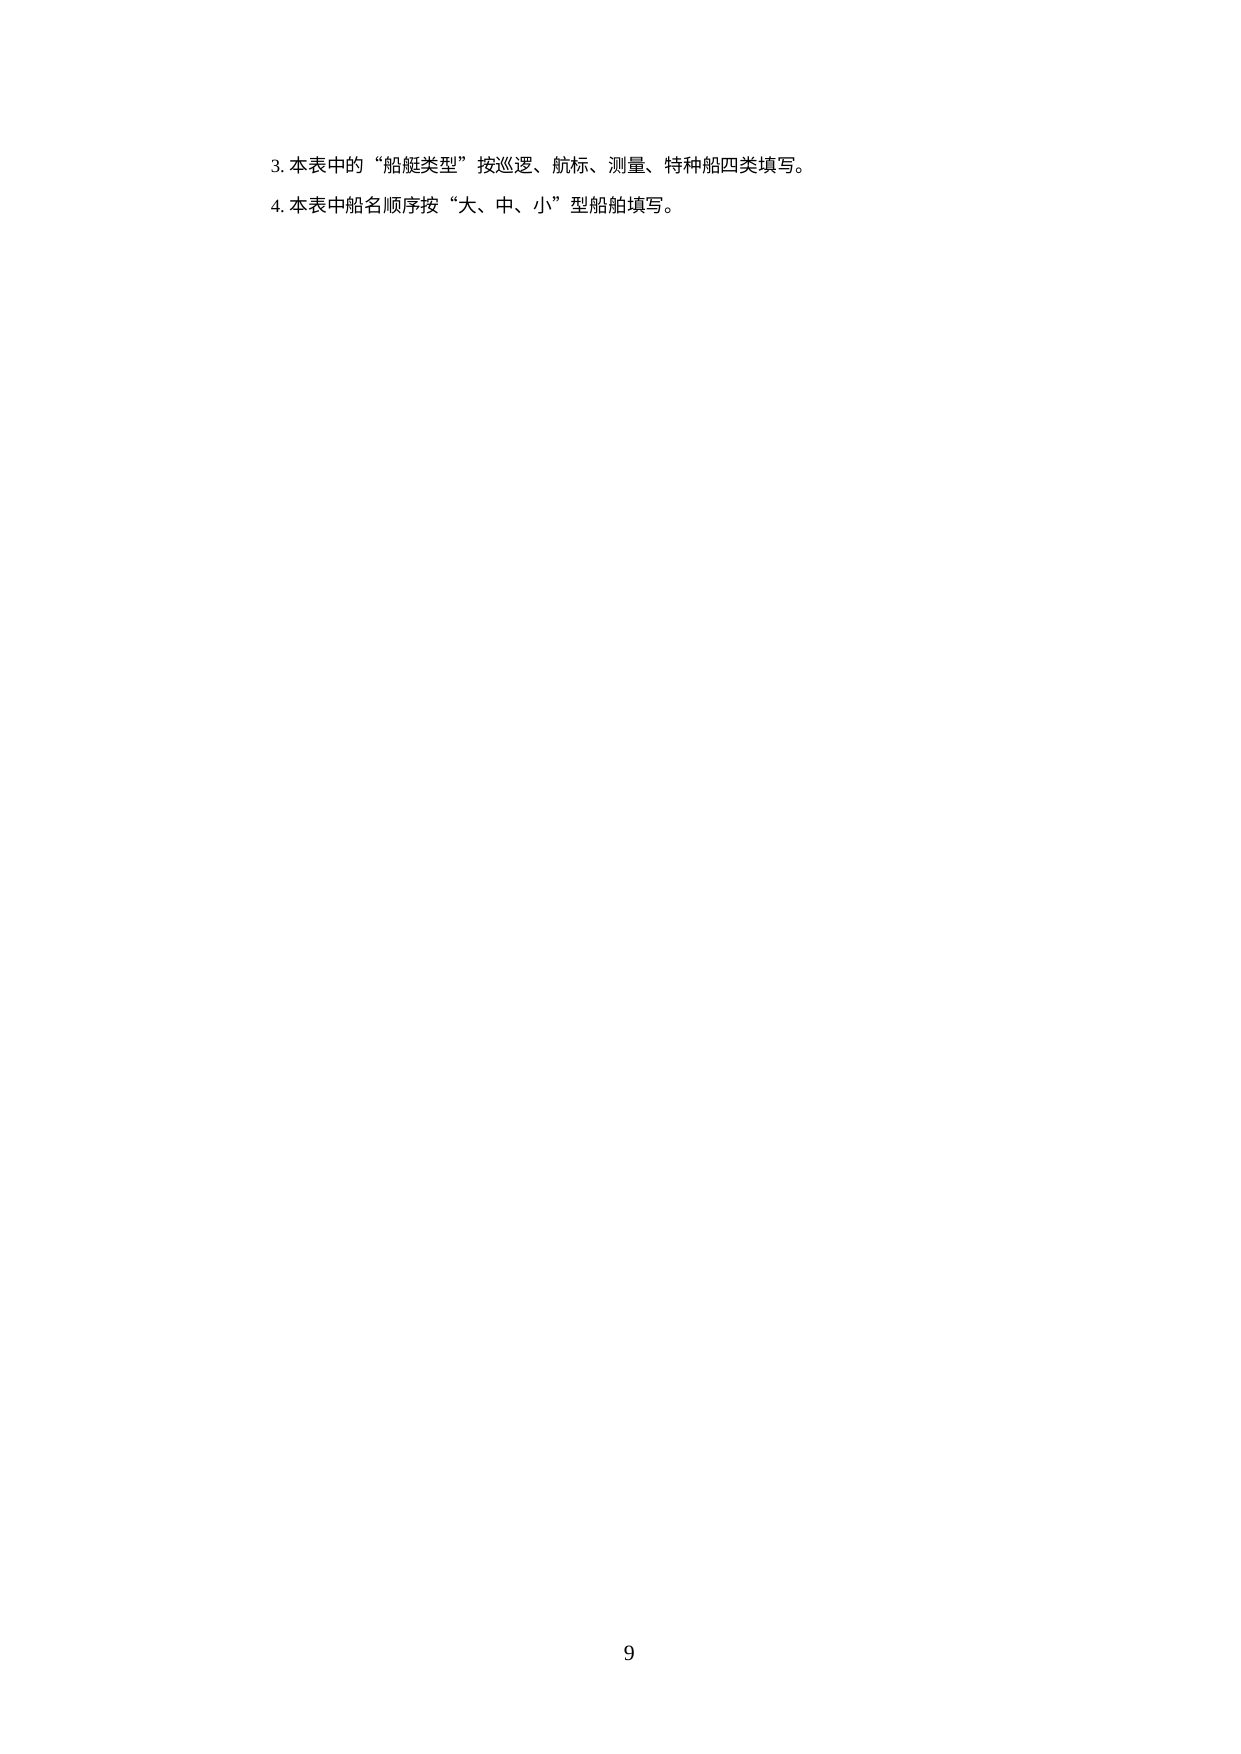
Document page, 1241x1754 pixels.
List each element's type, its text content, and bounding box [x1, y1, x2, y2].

text 4. 本表中船名顺序按“大、中、小”型船舶填写。 [158, 184, 1110, 224]
text 3. 本表中的“船艇类型”按巡逻、航标、测量、特种船四类填写。 [158, 145, 1110, 184]
